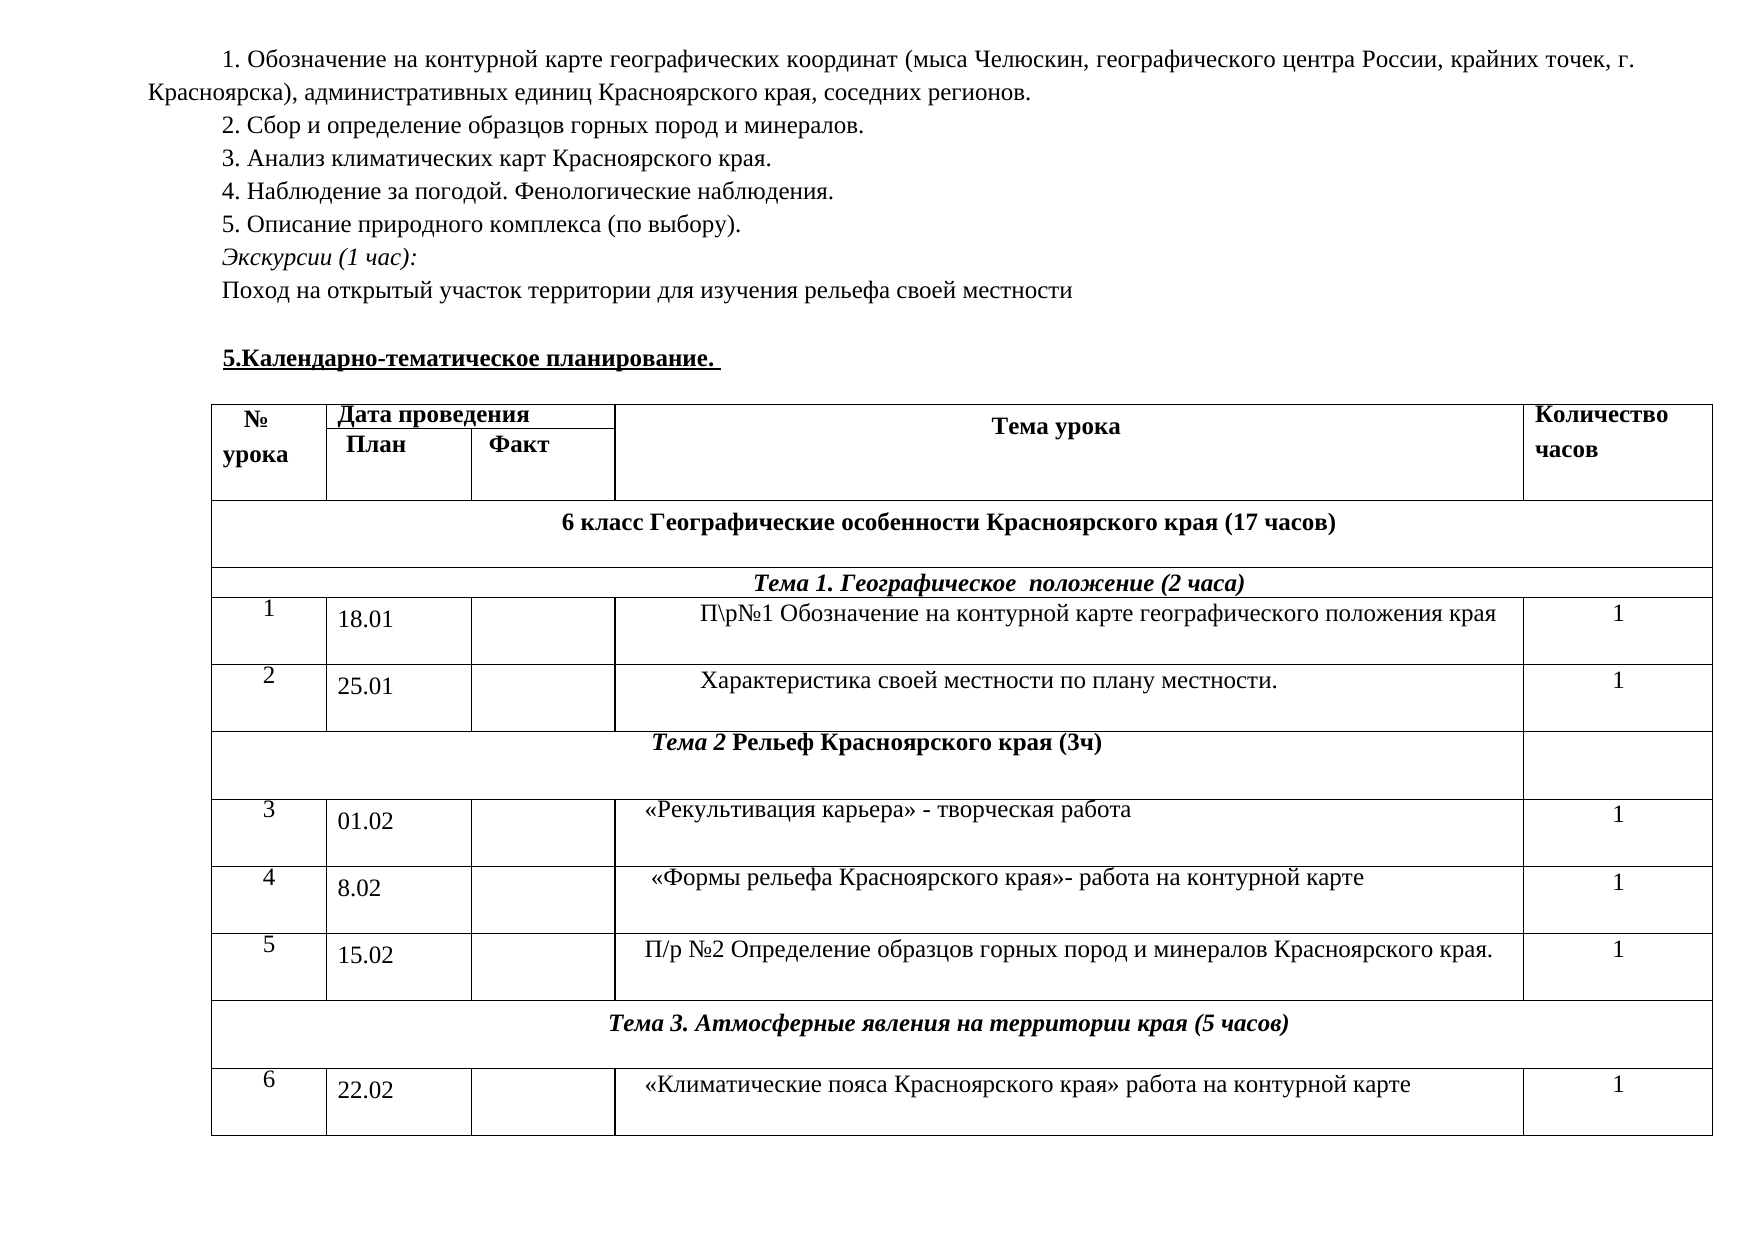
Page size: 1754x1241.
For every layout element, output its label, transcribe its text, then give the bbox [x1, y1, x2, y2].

table_cell 25.01 [327, 665, 471, 731]
table_cell 3 [212, 800, 326, 866]
table_cell 1 [1524, 665, 1712, 731]
table_cell 22.02 [327, 1069, 471, 1135]
table_cell План [327, 429, 471, 499]
table_cell 1 [1524, 867, 1712, 933]
table_header № урока [212, 405, 326, 499]
table_cell [472, 867, 614, 933]
table_cell П\р№1 Обозначение на контурной карте географического положения края [616, 598, 1523, 664]
table_cell 1 [1524, 1069, 1712, 1135]
table_cell 6 [212, 1069, 326, 1135]
table_cell «Формы рельефа Красноярского края»- работа на контурной карте [616, 867, 1523, 933]
table_cell [472, 1069, 614, 1135]
table_cell 4 [212, 867, 326, 933]
table_cell Тема 3. Атмосферные явления на территории края (5 часов) [212, 1001, 1712, 1068]
text Экскурсии (1 час): [148, 242, 1636, 271]
table_cell [472, 934, 614, 1000]
list 5.Календарно-тематическое планирование. [223, 343, 1609, 372]
table_header Тема урока [616, 405, 1523, 499]
text 2. Сбор и определение образцов горных пород и минералов. [148, 110, 1636, 139]
table_cell 5 [212, 934, 326, 1000]
table_cell «Рекультивация карьера» - творческая работа [616, 800, 1523, 866]
table_cell [472, 800, 614, 866]
table_cell 1 [212, 598, 326, 664]
table_cell 18.01 [327, 598, 471, 664]
table_cell [472, 665, 614, 731]
table_cell 01.02 [327, 800, 471, 866]
table_cell Тема 1. Географическое положение (2 часа) [212, 568, 1712, 597]
text 1. Обозначение на контурной карте географических координат (мыса Челюскин, географического центра России, крайних точек, г. Красноярска), административных единиц Красноярского края, соседних регионов. [148, 44, 1636, 106]
table_cell 1 [1524, 598, 1712, 664]
table_cell [472, 598, 614, 664]
table_cell 1 [1524, 800, 1712, 866]
table_cell 6 класс Географические особенности Красноярского края (17 часов) [212, 501, 1712, 567]
table_cell 2 [212, 665, 326, 731]
table_cell Характеристика своей местности по плану местности. [616, 665, 1523, 731]
table_cell П/р №2 Определение образцов горных пород и минералов Красноярского края. [616, 934, 1523, 1000]
text 3. Анализ климатических карт Красноярского края. [148, 143, 1636, 172]
text 5. Описание природного комплекса (по выбору). [148, 209, 1636, 238]
table_cell «Климатические пояса Красноярского края» работа на контурной карте [616, 1069, 1523, 1135]
table_cell [1524, 732, 1712, 798]
table_cell 1 [1524, 934, 1712, 1000]
table_cell Факт [472, 429, 614, 499]
table_header Количество часов [1524, 405, 1712, 499]
text Поход на открытый участок территории для изучения рельефа своей местности [148, 276, 1636, 304]
text 4. Наблюдение за погодой. Фенологические наблюдения. [148, 176, 1636, 205]
table_header Дата проведения [327, 405, 614, 428]
table_cell Тема 2 Рельеф Красноярского края (3ч) [212, 732, 1523, 798]
table_cell 15.02 [327, 934, 471, 1000]
table_cell 8.02 [327, 867, 471, 933]
